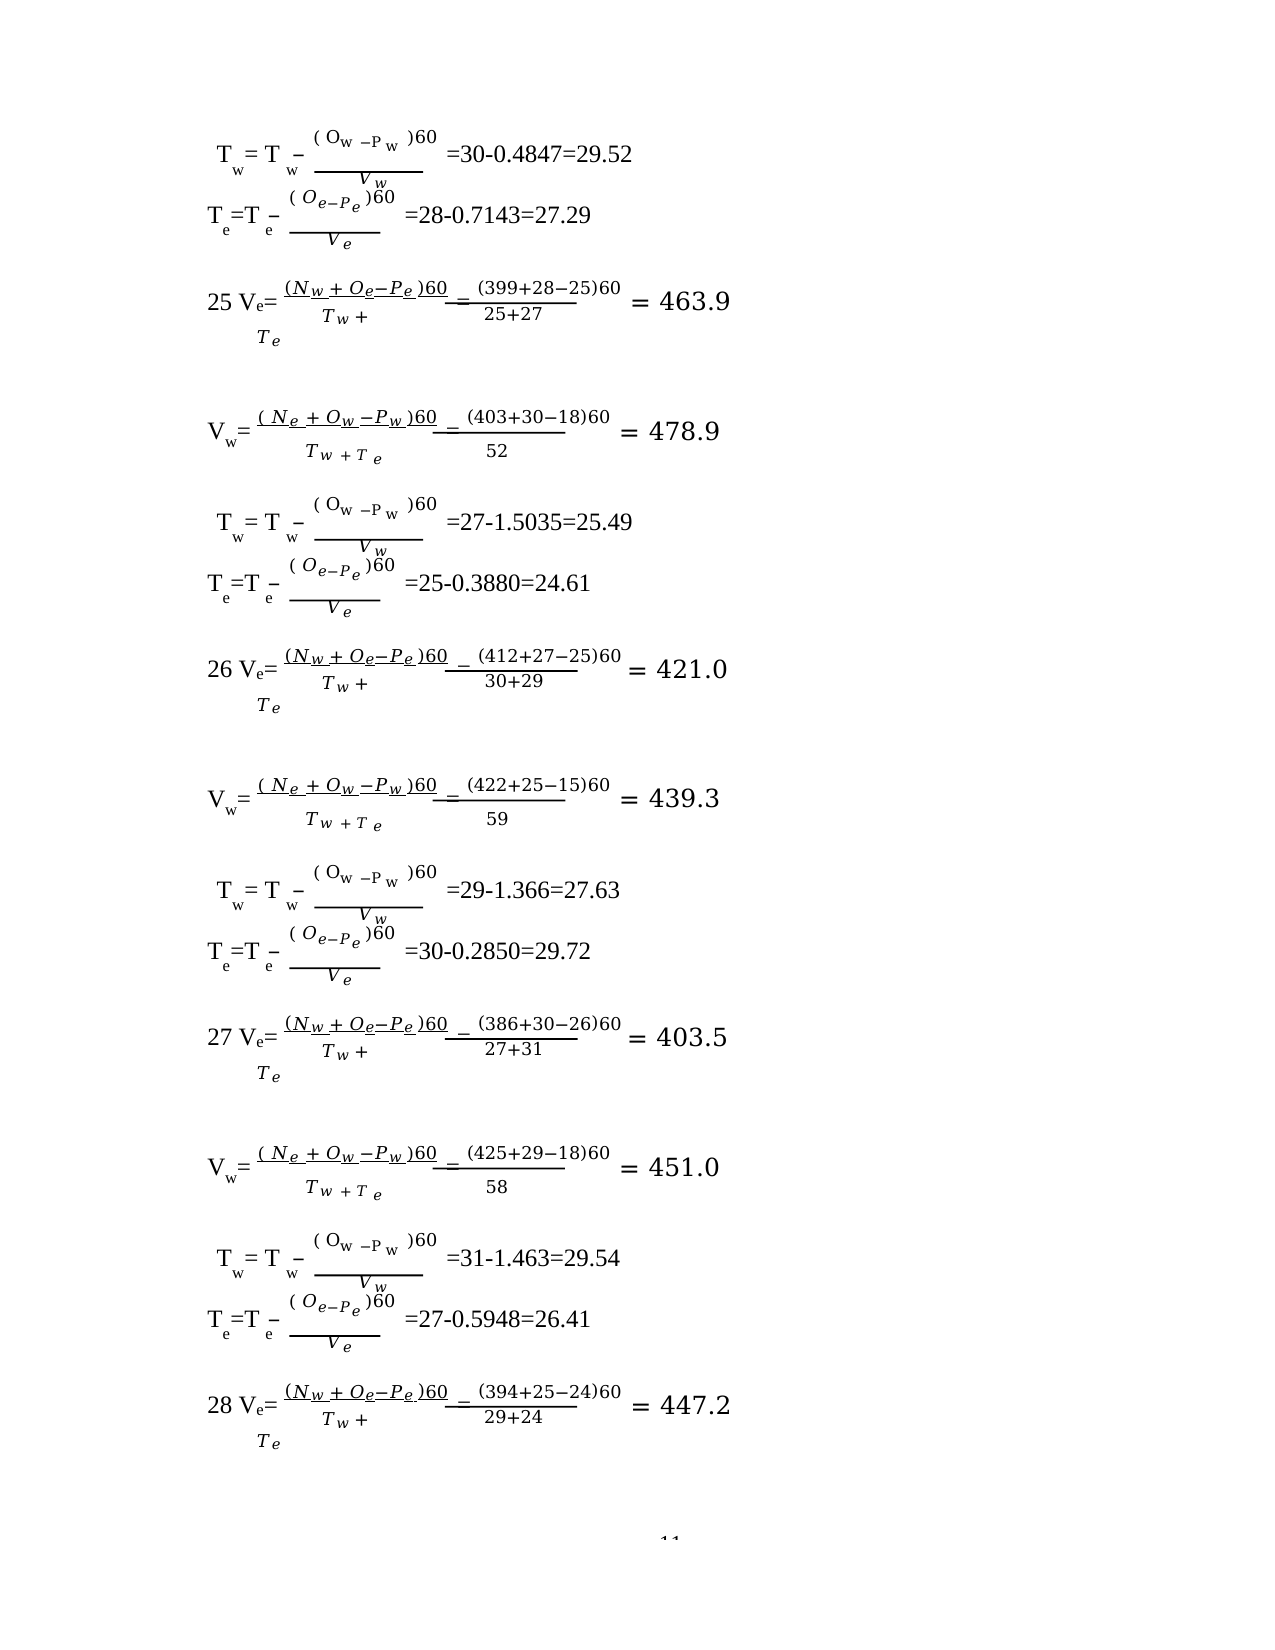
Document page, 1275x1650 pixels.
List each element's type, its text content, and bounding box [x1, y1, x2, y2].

text 26 V = (𝑁𝑤 + 𝑂𝑒−𝑃𝑒 )60 = (412+27−25)60 = 421.0 [207, 646, 1262, 666]
text T = T – ( Ow −P w )60 =31-1.463=29.54 [216, 1249, 1262, 1271]
text e e 𝑉𝑒 [222, 1331, 1262, 1356]
text e e 𝑉𝑒 [222, 596, 1262, 620]
text 27 V = (𝑁𝑤 + 𝑂𝑒−𝑃𝑒 )60 = (386+30−26)60 = 403.5 [207, 1013, 1262, 1034]
text w 𝑇𝑤 + 𝑇 𝑒 59 [225, 796, 1262, 835]
text 29+24 [484, 1402, 1262, 1427]
text e e 𝑉𝑒 [222, 228, 1262, 252]
text V = ( 𝑁𝑒 + 𝑂𝑤 −𝑃𝑤 )60 = (422+25−15)60 = 439.3 [207, 775, 1262, 796]
text V = ( 𝑁𝑒 + 𝑂𝑤 −𝑃𝑤 )60 = (403+30−18)60 = 478.9 [207, 407, 1262, 428]
text w w 𝑉𝑤 [232, 903, 1262, 927]
text e 𝑇𝑤 + 𝑇𝑒 [256, 666, 379, 717]
text e e 𝑉𝑒 [222, 964, 1262, 988]
text 27+31 [484, 1034, 1262, 1060]
text T =T – ( 𝑂𝑒−𝑃𝑒 )60 =25-0.3880=24.61 [207, 574, 1262, 596]
text T = T – ( Ow −P w )60 =30-0.4847=29.52 [216, 146, 1262, 167]
text w w 𝑉𝑤 [232, 1271, 1262, 1295]
text T = T – ( Ow −P w )60 =29-1.366=27.63 [216, 881, 1262, 903]
text w w 𝑉𝑤 [232, 535, 1262, 559]
text e 𝑇𝑤 + 𝑇𝑒 [256, 299, 379, 349]
text T =T – ( 𝑂𝑒−𝑃𝑒 )60 =28-0.7143=27.29 [207, 206, 1262, 228]
text V = ( 𝑁𝑒 + 𝑂𝑤 −𝑃𝑤 )60 = (425+29−18)60 = 451.0 [207, 1143, 1262, 1164]
text e 𝑇𝑤 + 𝑇𝑒 [256, 1402, 379, 1453]
text T =T – ( 𝑂𝑒−𝑃𝑒 )60 =30-0.2850=29.72 [207, 942, 1262, 964]
text w w 𝑉𝑤 [232, 167, 1262, 192]
text 28 V = (𝑁𝑤 + 𝑂𝑒−𝑃𝑒 )60 = (394+25−24)60 = 447.2 [207, 1381, 1262, 1402]
text T = T – ( Ow −P w )60 =27-1.5035=25.49 [216, 513, 1262, 535]
text e 𝑇𝑤 + 𝑇𝑒 [256, 1034, 379, 1085]
text 25+27 [484, 299, 1262, 324]
text w 𝑇𝑤 + 𝑇 𝑒 58 [225, 1164, 1262, 1203]
text w 𝑇𝑤 + 𝑇 𝑒 52 [225, 428, 1262, 467]
text 30+29 [484, 666, 1262, 692]
text 25 V = (𝑁𝑤 + 𝑂𝑒−𝑃𝑒 )60 = (399+28−25)60 = 463.9 [207, 278, 1262, 299]
text T =T – ( 𝑂𝑒−𝑃𝑒 )60 =27-0.5948=26.41 [207, 1310, 1262, 1331]
